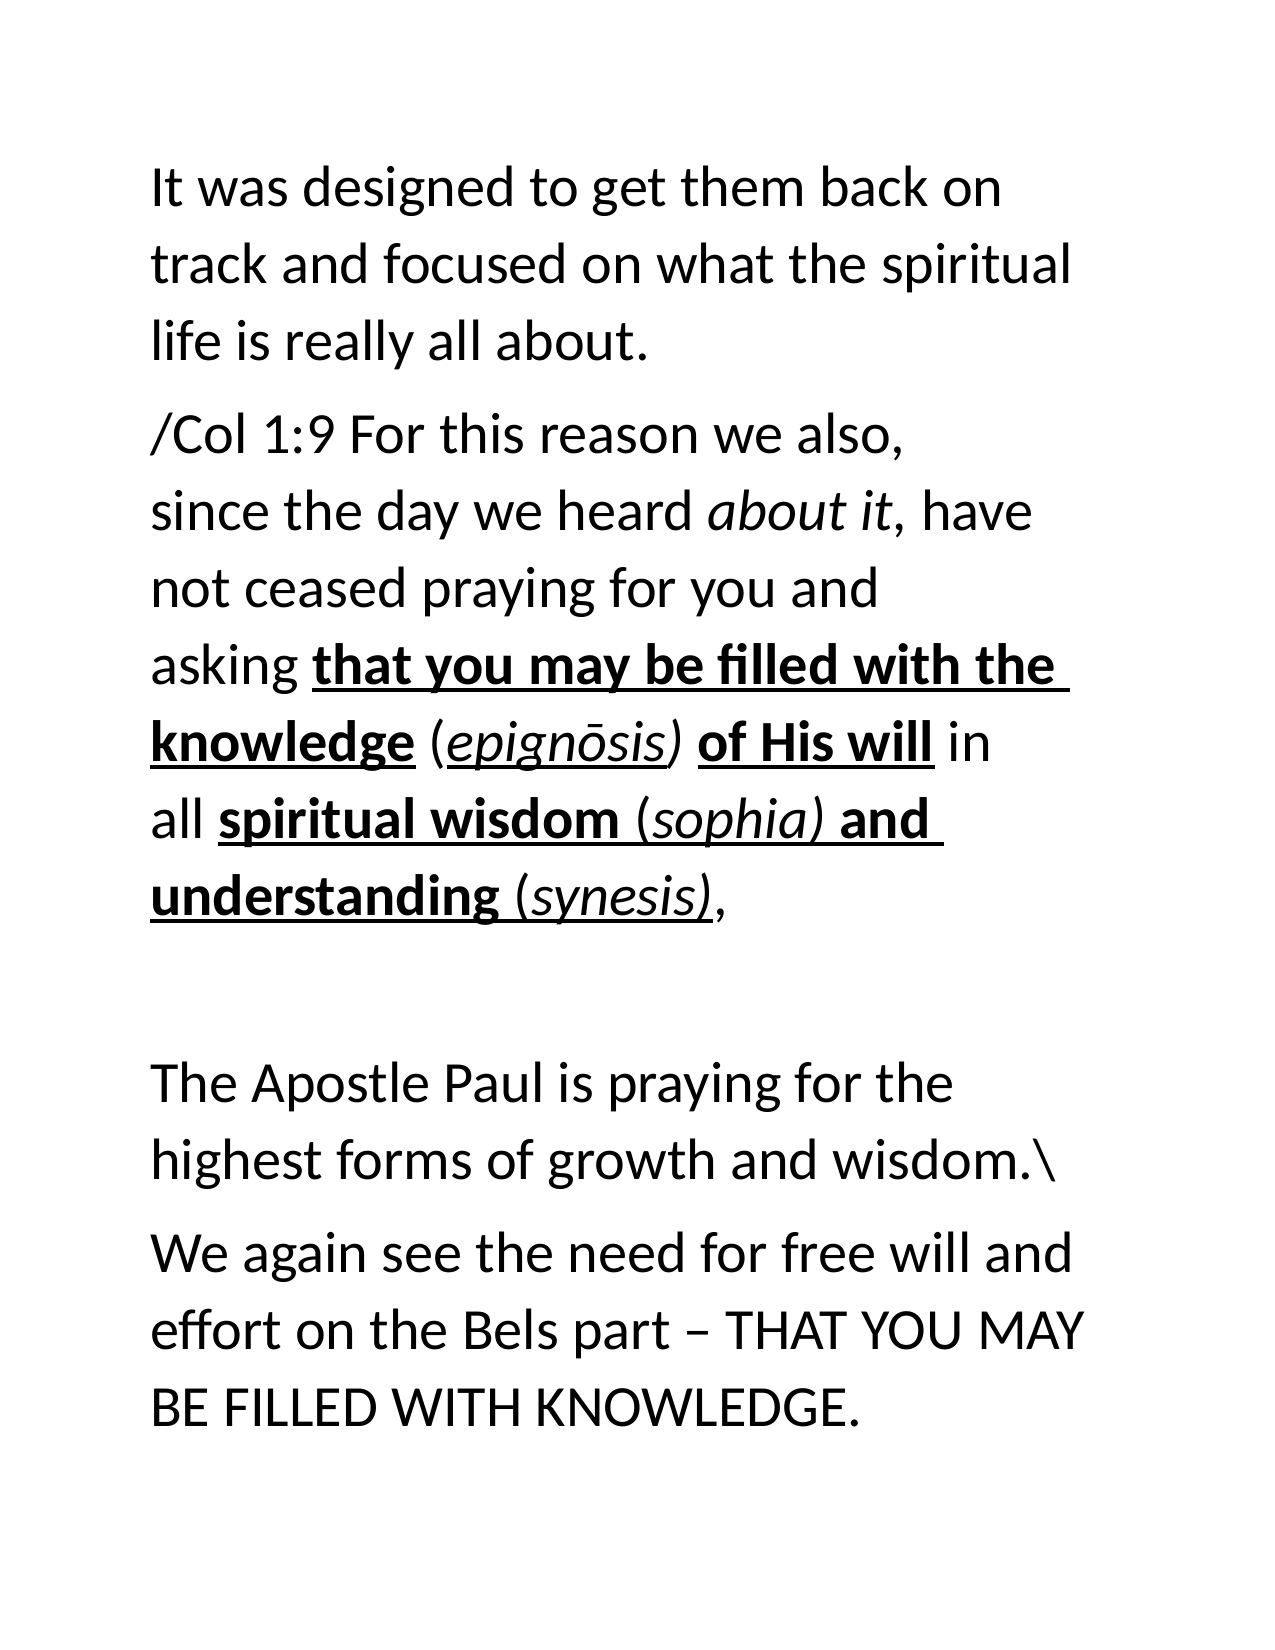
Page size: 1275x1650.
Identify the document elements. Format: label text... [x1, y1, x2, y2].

text We again see the need for free will and effort on the Bels part – THAT YOU MAY BE FILLED WITH KNOWLEDGE. [150, 1216, 1125, 1441]
text /Col 1:9 For this reason we also, since the day we heard about it, have not ceased praying for you and asking that you may be filled with the knowledge (epignōsis) of His will in all spiritual wisdom (sophia) and understanding (synesis), [150, 397, 1125, 930]
text The Apostle Paul is praying for the highest forms of growth and wisdom.\ [150, 1046, 1125, 1194]
text It was designed to get them back on track and focused on what the spiritual life is really all about. [150, 150, 1125, 375]
